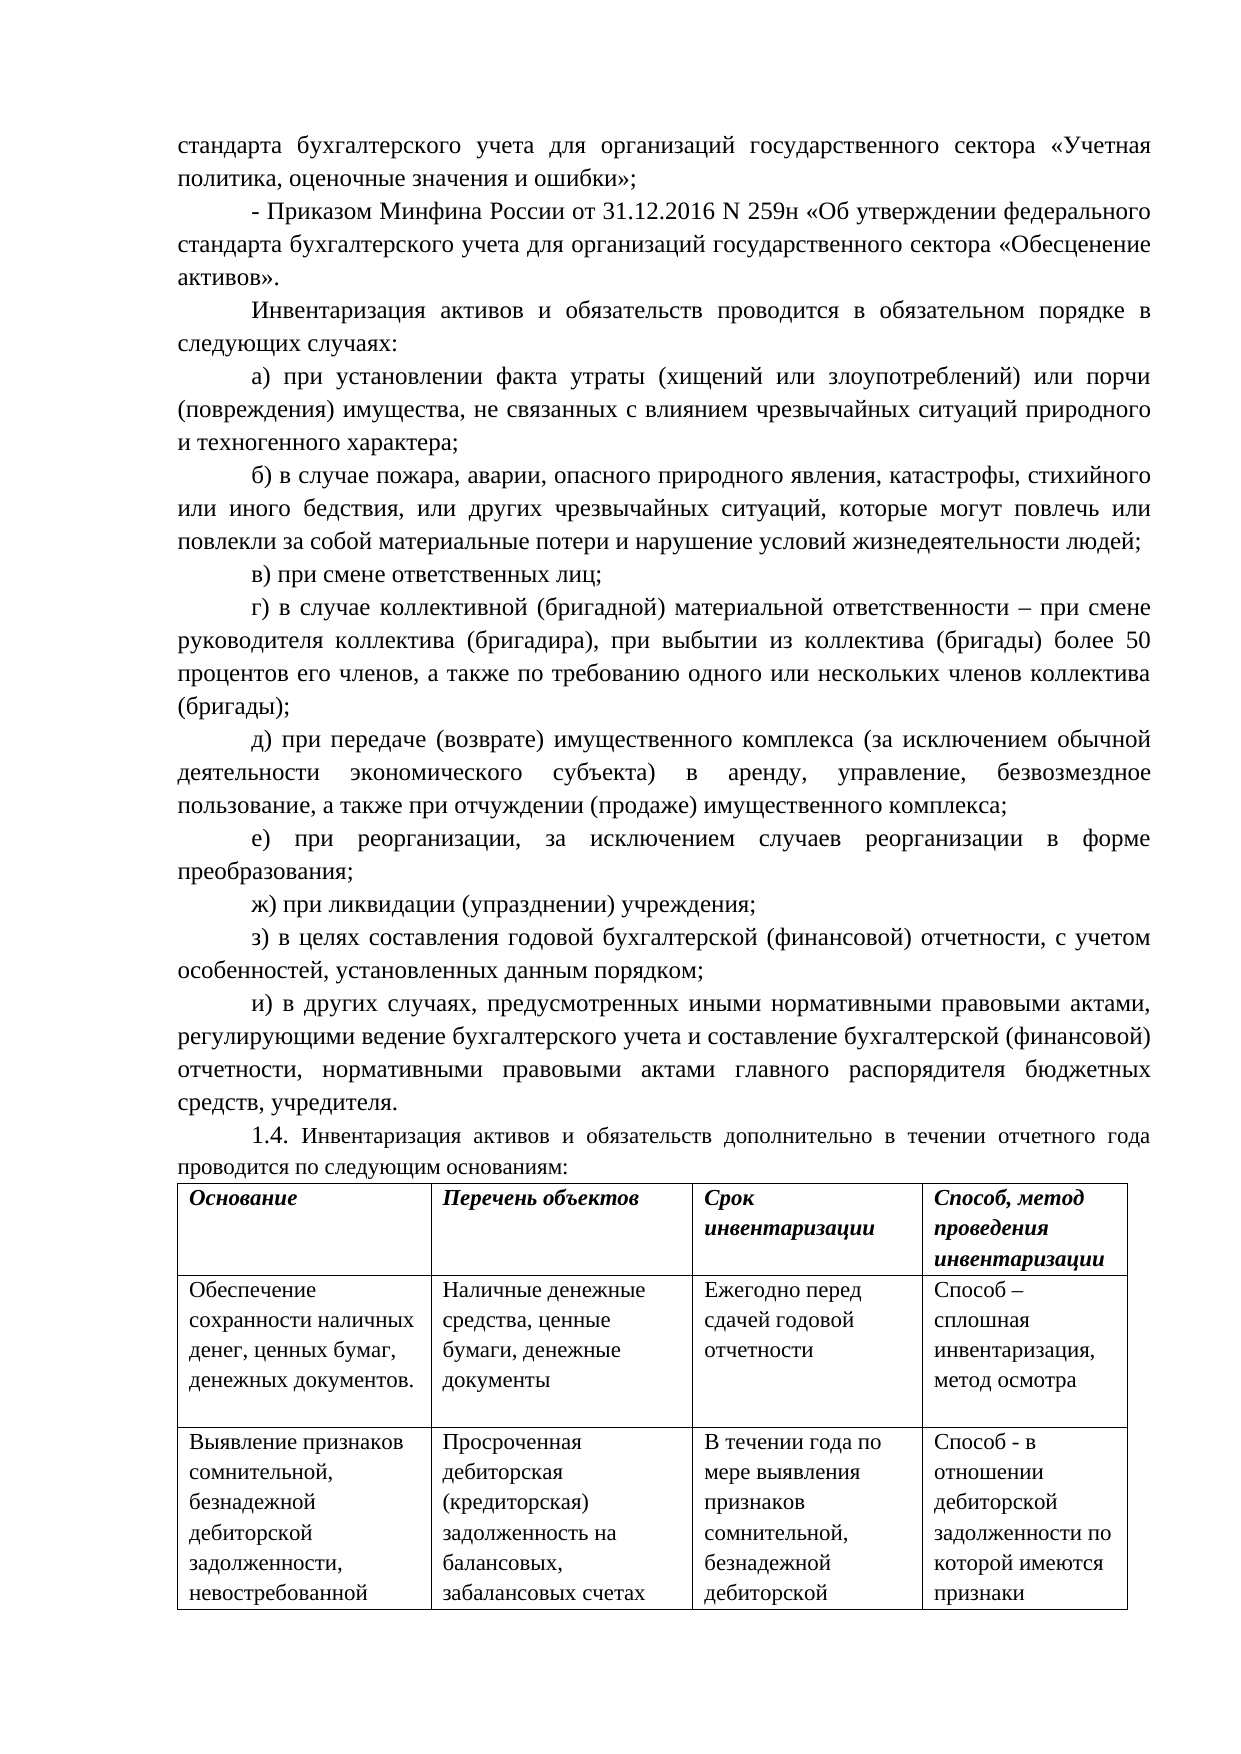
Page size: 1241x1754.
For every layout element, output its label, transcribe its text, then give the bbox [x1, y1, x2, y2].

table_cell Наличные денежные средства, ценные бумаги, денежные документы [432, 1276, 692, 1427]
text е) при реорганизации, за исключением случаев реорганизации в форме преобразования; [177, 823, 1152, 885]
text в) при смене ответственных лиц; [177, 559, 1152, 588]
table_header Срок инвентаризации [693, 1184, 922, 1275]
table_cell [923, 1428, 1127, 1609]
text д) при передаче (возврате) имущественного комплекса (за исключением обычной деятельности экономического субъекта) в аренду, управление, безвозмездное пользование, а также при отчуждении (продаже) имущественного комплекса; [177, 724, 1152, 819]
text - Приказом Минфина России от 31.12.2016 N 259н «Об утверждении федерального стандарта бухгалтерского учета для организаций государственного сектора «Обесценение активов». [177, 196, 1152, 291]
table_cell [432, 1428, 692, 1609]
text г) в случае коллективной (бригадной) материальной ответственности – при смене руководителя коллектива (бригадира), при выбытии из коллектива (бригады) более 50 процентов его членов, а также по требованию одного или нескольких членов коллектива (бригады); [177, 592, 1152, 720]
table_cell Обеспечение сохранности наличных денег, ценных бумаг, денежных документов. [178, 1276, 431, 1427]
text ж) при ликвидации (упразднении) учреждения; [177, 889, 1152, 918]
text з) в целях составления годовой бухгалтерской (финансовой) отчетности, с учетом особенностей, установленных данным порядком; [177, 922, 1152, 984]
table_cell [693, 1428, 922, 1609]
table_header Основание [178, 1184, 431, 1275]
table_cell Ежегодно перед сдачей годовой отчетности [693, 1276, 922, 1427]
table_header Перечень объектов [432, 1184, 692, 1275]
table_header Способ, метод проведения инвентаризации [923, 1184, 1127, 1275]
text и) в других случаях, предусмотренных иными нормативными правовыми актами, регулирующими ведение бухгалтерского учета и составление бухгалтерской (финансовой) отчетности, нормативными правовыми актами главного распорядителя бюджетных средств, учредителя. [177, 988, 1152, 1116]
text Инвентаризация активов и обязательств проводится в обязательном порядке в следующих случаях: [177, 295, 1152, 357]
text б) в случае пожара, аварии, опасного природного явления, катастрофы, стихийного или иного бедствия, или других чрезвычайных ситуаций, которые могут повлечь или повлекли за собой материальные потери и нарушение условий жизнедеятельности людей; [177, 460, 1152, 555]
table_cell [178, 1428, 431, 1609]
table_cell Способ – сплошная инвентаризация, метод осмотра [923, 1276, 1127, 1427]
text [177, 130, 1152, 192]
text а) при установлении факта утраты (хищений или злоупотреблений) или порчи (повреждения) имущества, не связанных с влиянием чрезвычайных ситуаций природного и техногенного характера; [177, 361, 1152, 456]
text 1.4. Инвентаризация активов и обязательств дополнительно в течении отчетного года проводится по следующим основаниям: [177, 1120, 1152, 1179]
